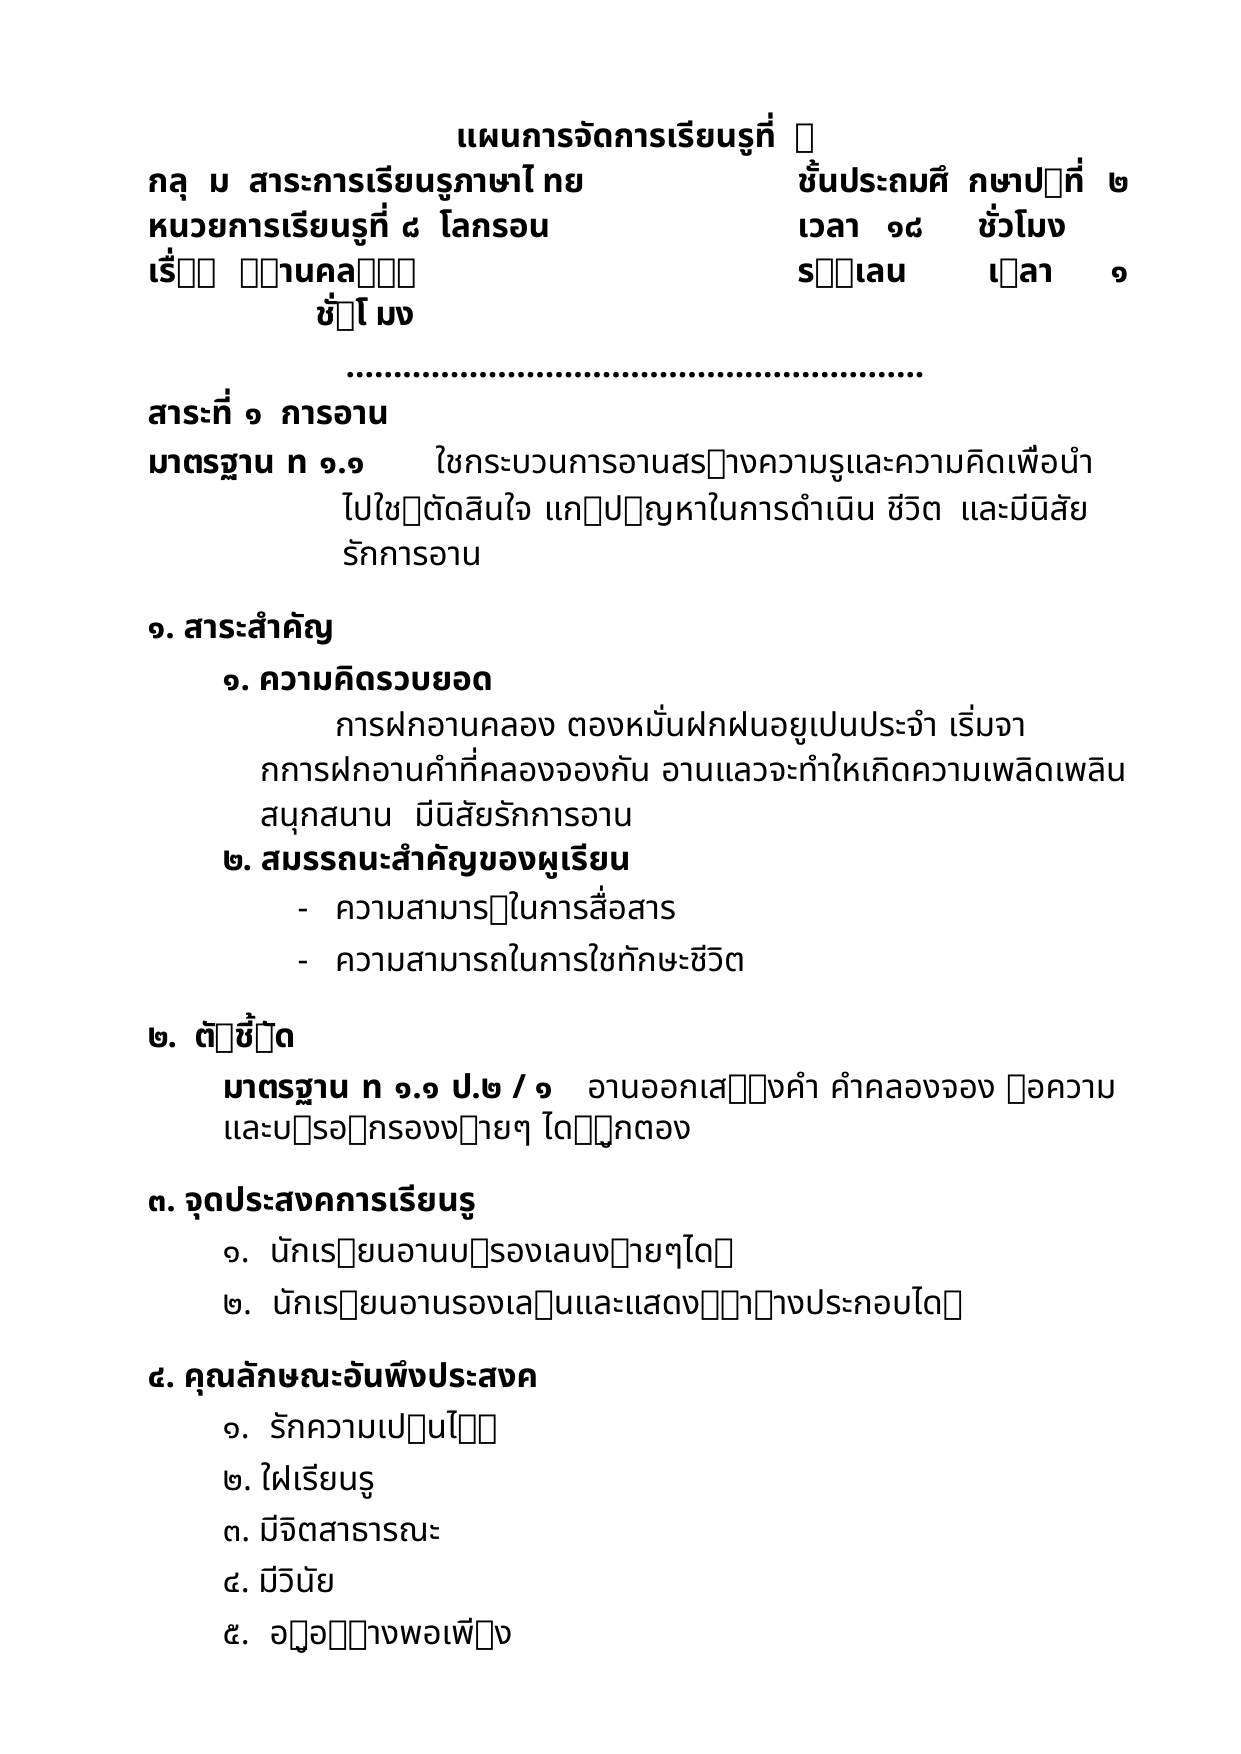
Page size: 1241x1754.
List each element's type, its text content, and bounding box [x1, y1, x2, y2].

text ๑. ความคิดรวบยอด [222, 654, 1134, 700]
text การฝกอานคลอง ตองหมั่นฝกฝนอยูเปนประจํา เริ่มจากการฝกอานคําที่คลองจองกัน อานแลวจะทําใหเกิดความเพลิดเพลินสนุกสนาน มีนิสัยรักการอาน [260, 706, 1134, 834]
subtitle ๓. จุดประสงคการเรียนรู [147, 1176, 1134, 1221]
text กลุมสาระการเรียนรูภาษาไทย ชั้นประถมศึกษาปที่ ๒ [147, 162, 1134, 201]
subtitle ๒. ตัวชี้วัด [147, 1012, 1134, 1057]
text ๒. นักเรียนอานรองเลนและแสดงทาทางประกอบได [222, 1278, 1134, 1324]
text - ความสามารถในการใชทักษะชีวิต [297, 935, 1134, 981]
text ๒. ใฝเรียนรู [222, 1454, 1134, 1500]
text ๑. รักความเปนไทย [222, 1403, 1134, 1448]
text ……………………………………………………. [274, 342, 996, 387]
text มาตรฐาน ท ๑.๑ ป.๒ / ๑ อานออกเสียงคํา คําคลองจอง ขอความ และบทรอยกรองงายๆ ไดถูกตอง [222, 1063, 1134, 1148]
subtitle ๑. สาระสําคัญ [147, 603, 1134, 649]
text ๑. นักเรียนอานบทรองเลนงายๆได [222, 1227, 1134, 1272]
subtitle ๒. สมรรถนะสําคัญของผูเรียน [222, 841, 1134, 878]
subtitle แผนการจัดการเรียนรูที่ ๙ [274, 117, 996, 156]
text มาตรฐาน ท ๑.๑ ใชกระบวนการอานสรางความรูและความคิดเพื่อนําไปใชตัดสินใจ แกปญหาในการดําเนิน ชีวิต และมีนิสัยรักการอาน [147, 438, 1122, 573]
subtitle ๔. คุณลักษณะอันพึงประสงค [147, 1352, 1134, 1397]
text - ความสามารถในการสื่อสาร [297, 883, 1134, 929]
text เรื่อง อานคลอง รองเลน เวลา ๑ ชั่วโมง [147, 251, 1134, 336]
text ๓. มีจิตสาธารณะ [222, 1506, 1134, 1551]
text สาระที่ ๑ การอาน [147, 393, 1134, 432]
text หนวยการเรียนรูที่ ๘ โลกรอน เวลา ๑๘ ชั่วโมง [147, 207, 1134, 246]
text ๔. มีวินัย [222, 1557, 1134, 1603]
text ๕. อยูอยางพอเพียง [222, 1608, 1134, 1654]
